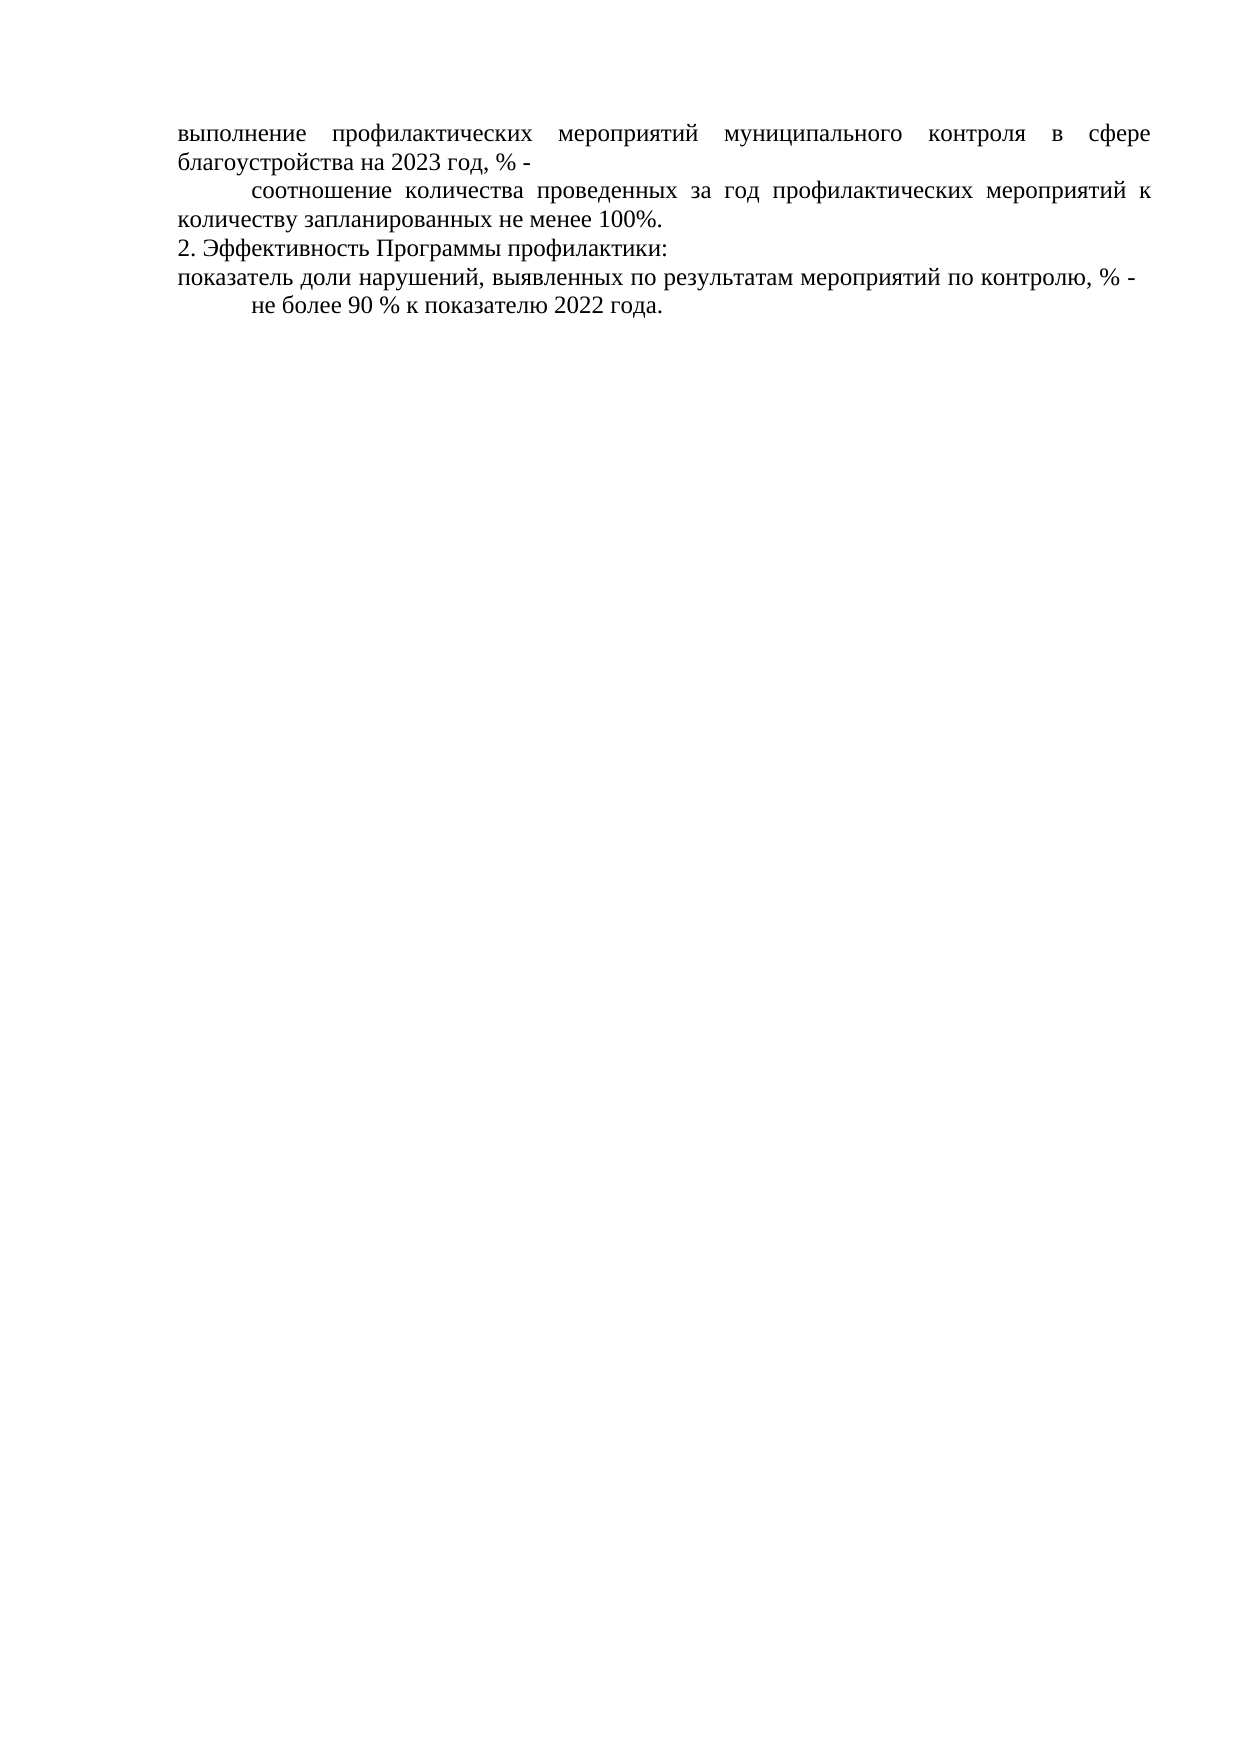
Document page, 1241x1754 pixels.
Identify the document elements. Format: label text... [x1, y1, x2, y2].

text выполнение профилактических мероприятий муниципального контроля в сфере благоустройства на 2023 год, % - [177, 118, 1152, 176]
text 2. Эффективность Программы профилактики: [177, 233, 1152, 262]
text показатель доли нарушений, выявленных по результатам мероприятий по контролю, % - не более 90 % к показателю 2022 года. [177, 262, 1152, 319]
text соотношение количества проведенных за год профилактических мероприятий к количеству запланированных не менее 100%. [177, 176, 1152, 233]
